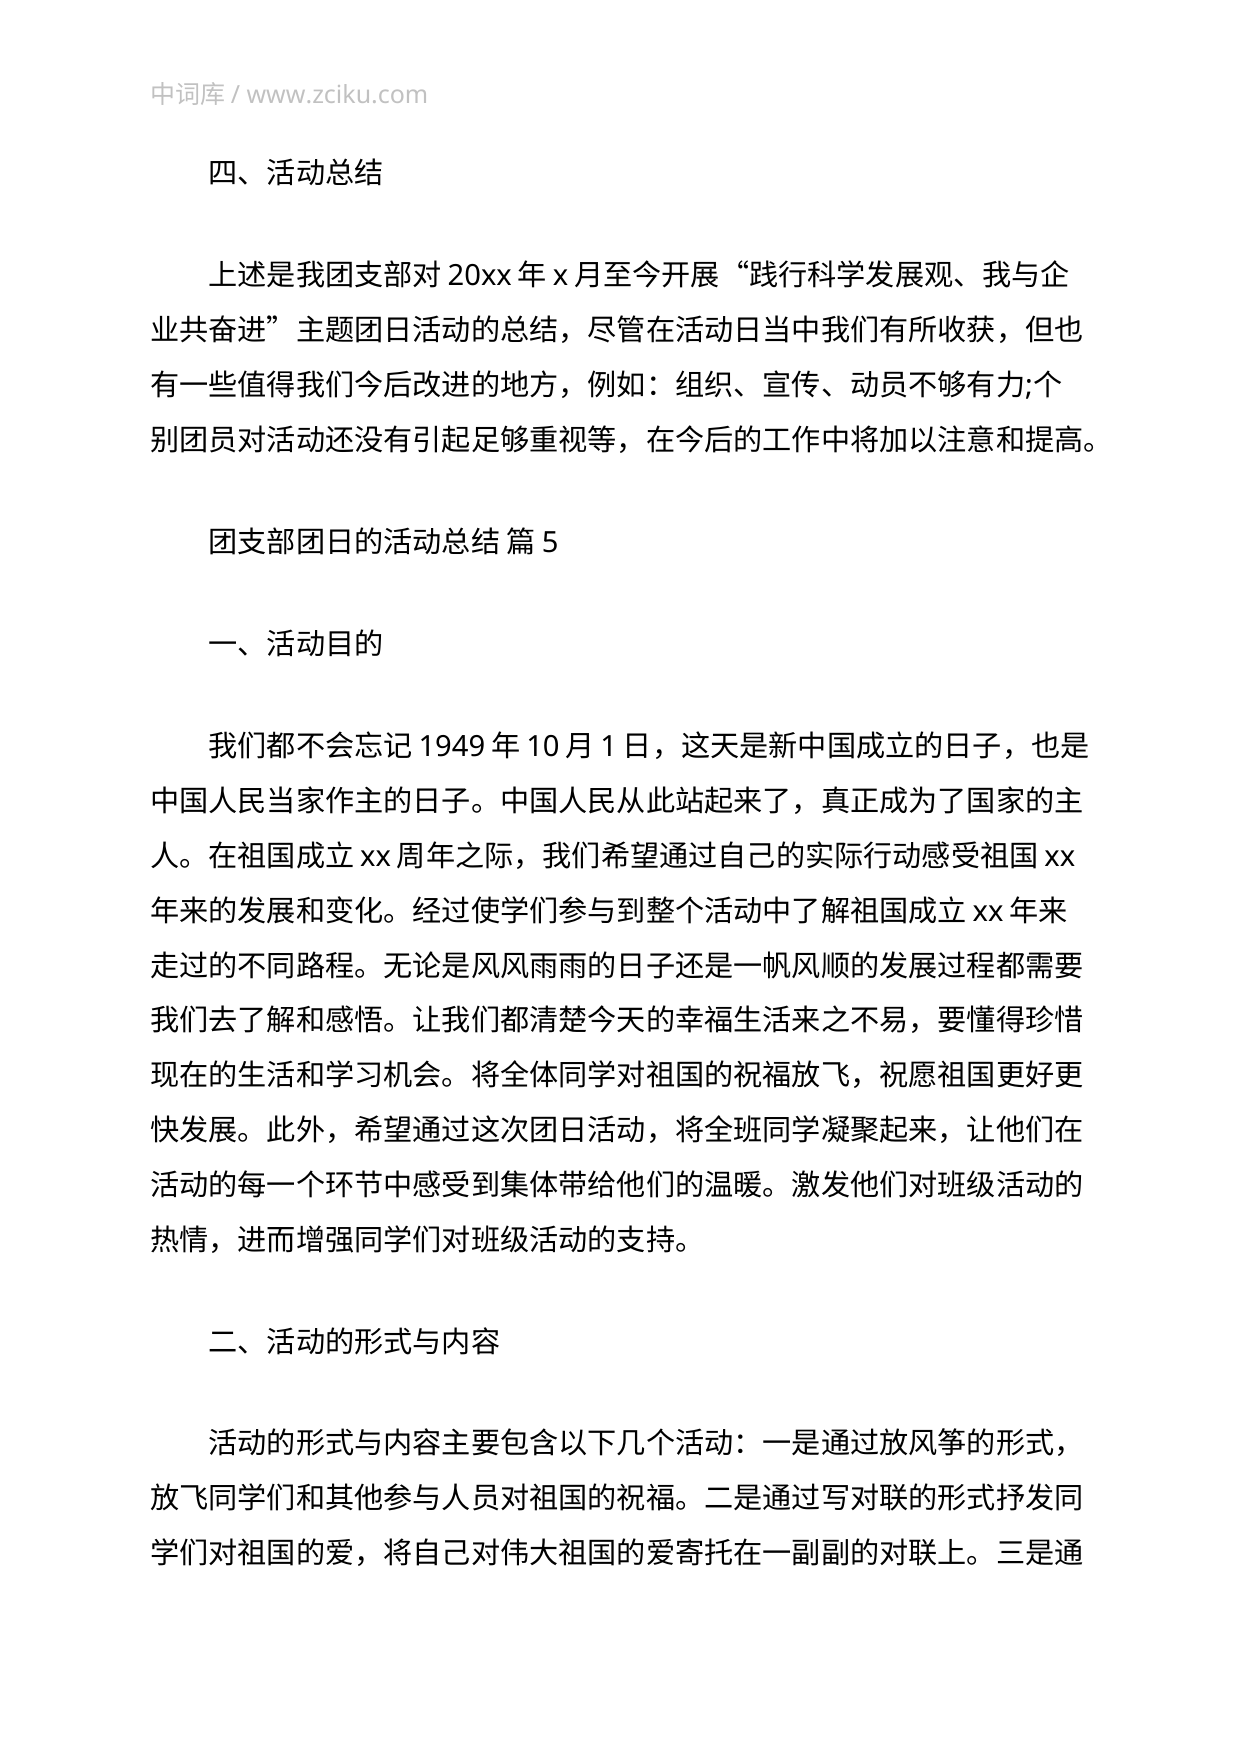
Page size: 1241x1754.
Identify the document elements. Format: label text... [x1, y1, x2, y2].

text 一、活动目的 [150, 620, 1090, 663]
text 二、活动的形式与内容 [150, 1318, 1090, 1361]
text 四、活动总结 [150, 150, 1090, 192]
text 我们都不会忘记1949年10月1日，这天是新中国成立的日子，也是中国人民当家作主的日子。中国人民从此站起来了，真正成为了国家的主人。在祖国成立xx周年之际，我们希望通过自己的实际行动感受祖国xx年来的发展和变化。经过使学们参与到整个活动中了解祖国成立xx年来走过的不同路程。无论是风风雨雨的日子还是一帆风顺的发展过程都需要我们去了解和感悟。让我们都清楚今天的幸福生活来之不易，要懂得珍惜现在的生活和学习机会。将全体同学对祖国的祝福放飞，祝愿祖国更好更快发展。此外，希望通过这次团日活动，将全班同学凝聚起来，让他们在活动的每一个环节中感受到集体带给他们的温暖。激发他们对班级活动的热情，进而增强同学们对班级活动的支持。 [150, 722, 1090, 1259]
text 上述是我团支部对20xx年x月至今开展“践行科学发展观、我与企业共奋进”主题团日活动的总结，尽管在活动日当中我们有所收获，但也有一些值得我们今后改进的地方，例如：组织、宣传、动员不够有力;个别团员对活动还没有引起足够重视等，在今后的工作中将加以注意和提高。 [150, 252, 1090, 459]
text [150, 1420, 1090, 1572]
text 团支部团日的活动总结 篇5 [150, 518, 1090, 561]
